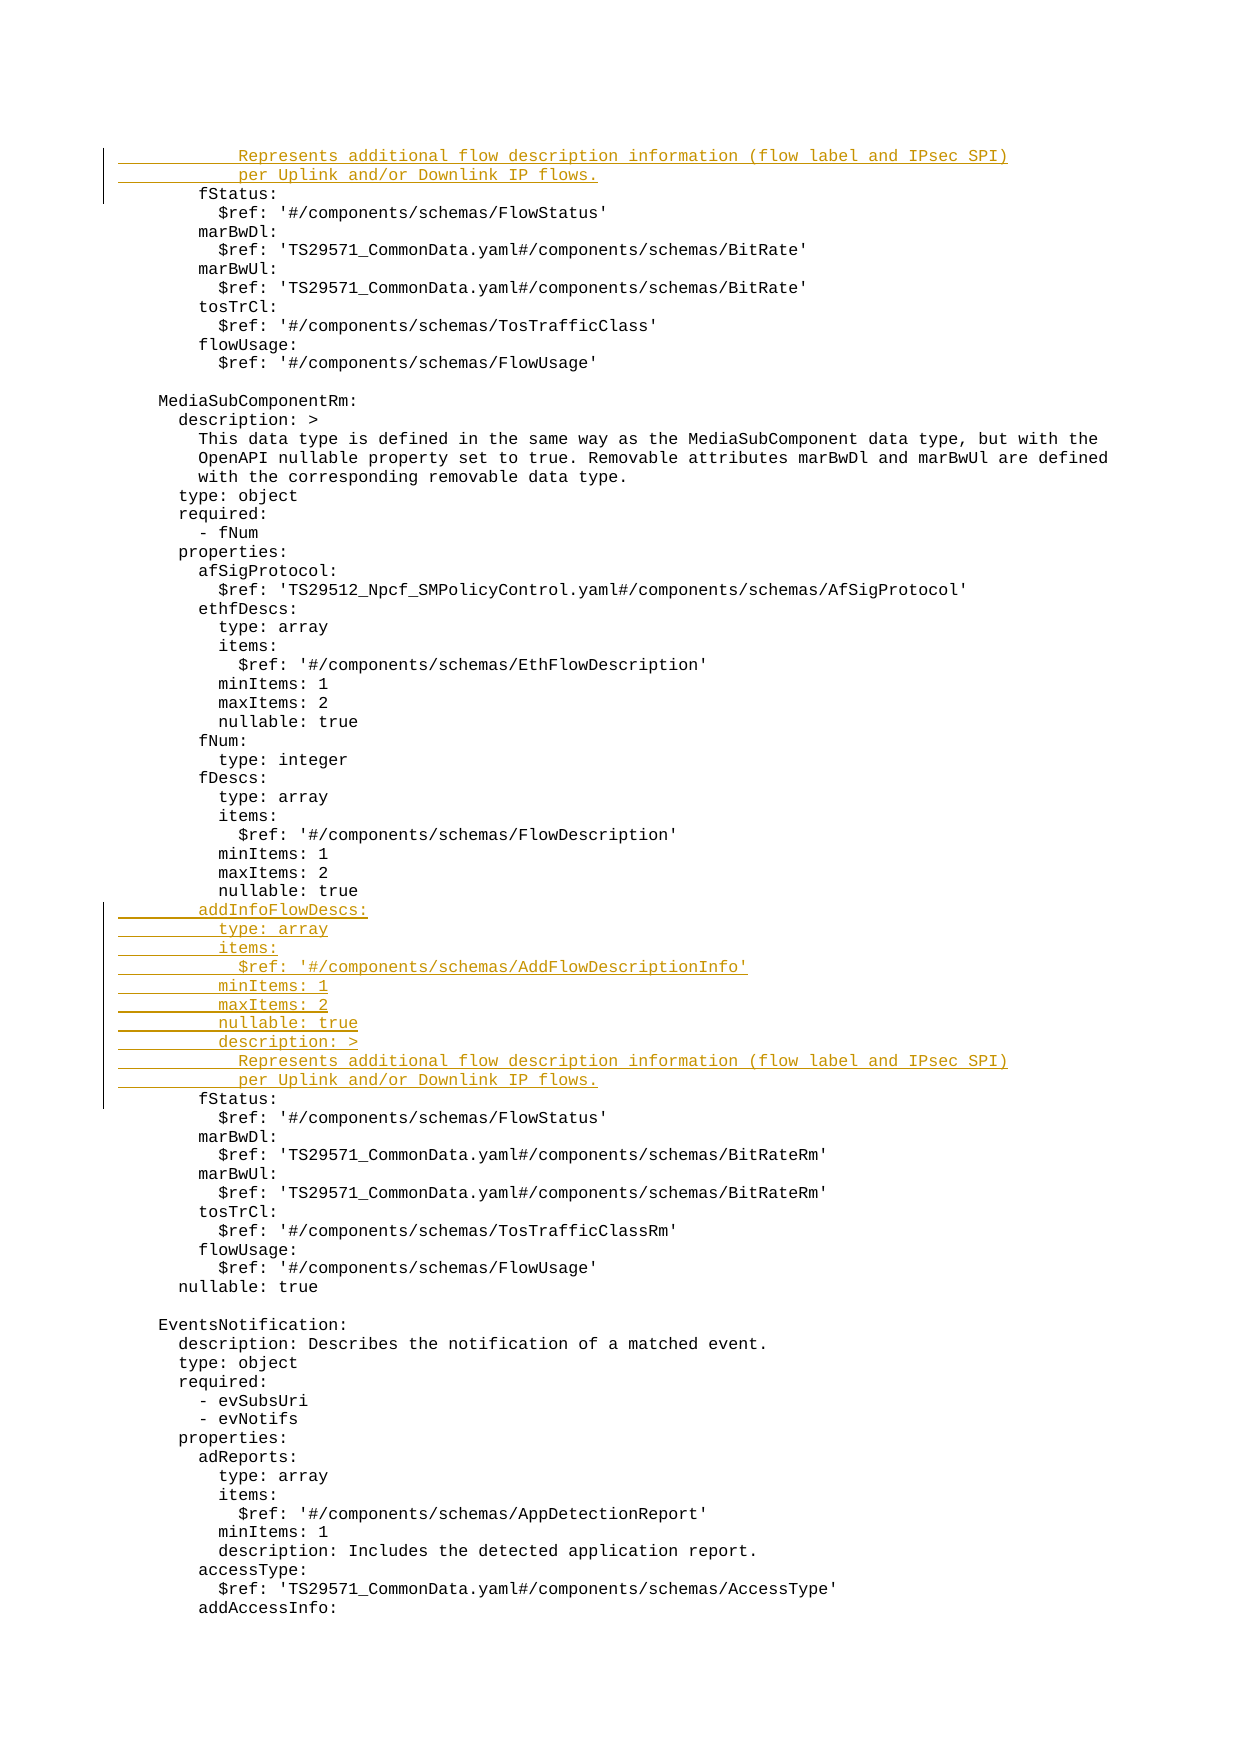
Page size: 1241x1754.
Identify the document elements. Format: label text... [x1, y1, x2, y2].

text - fNum [118, 525, 1122, 544]
text description: Describes the notification of a matched event. [118, 1336, 1122, 1354]
text $ref: 'TS29571_CommonData.yaml#/components/schemas/AccessType' [118, 1581, 1122, 1599]
text $ref: '#/components/schemas/FlowUsage' [118, 355, 1122, 374]
text ethfDescs: [118, 600, 1122, 619]
text $ref: '#/components/schemas/FlowStatus' [118, 204, 1122, 223]
text $ref: '#/components/schemas/AppDetectionReport' [118, 1505, 1122, 1524]
text items: [118, 638, 1122, 657]
text addAccessInfo: [118, 1599, 1122, 1618]
text fStatus: [118, 1090, 1122, 1109]
text minItems: 1 [118, 845, 1122, 864]
text type: array [118, 619, 1122, 638]
text $ref: '#/components/schemas/FlowUsage' [118, 1260, 1122, 1279]
text nullable: true [118, 1279, 1122, 1298]
text $ref: 'TS29512_Npcf_SMPolicyControl.yaml#/components/schemas/AfSigProtocol' [118, 581, 1122, 600]
text OpenAPI nullable property set to true. Removable attributes marBwDl and marBwUl are defined [118, 449, 1122, 468]
text maxItems: 2 [118, 694, 1122, 713]
text $ref: '#/components/schemas/EthFlowDescription' [118, 657, 1122, 676]
text $ref: '#/components/schemas/FlowStatus' [118, 1109, 1122, 1128]
text required: [118, 1373, 1122, 1392]
text type: array [118, 1467, 1122, 1486]
text This data type is defined in the same way as the MediaSubComponent data type, but with the [118, 431, 1122, 449]
text maxItems: 2 [118, 864, 1122, 883]
text minItems: 1 [118, 1524, 1122, 1543]
text MediaSubComponentRm: [118, 393, 1122, 412]
text - evSubsUri [118, 1392, 1122, 1411]
text nullable: true [118, 713, 1122, 732]
text marBwDl: [118, 1128, 1122, 1147]
text minItems: 1 [118, 676, 1122, 694]
text properties: [118, 1430, 1122, 1449]
text $ref: 'TS29571_CommonData.yaml#/components/schemas/BitRate' [118, 242, 1122, 261]
text marBwUl: [118, 1166, 1122, 1185]
text marBwDl: [118, 223, 1122, 242]
text items: [118, 808, 1122, 826]
text afSigProtocol: [118, 562, 1122, 581]
text flowUsage: [118, 336, 1122, 355]
text fNum: [118, 732, 1122, 751]
text type: integer [118, 751, 1122, 770]
text - evNotifs [118, 1411, 1122, 1430]
text type: object [118, 1354, 1122, 1373]
text marBwUl: [118, 261, 1122, 280]
text items: [118, 1486, 1122, 1505]
text description: > [118, 412, 1122, 431]
text type: array [118, 789, 1122, 808]
text EventsNotification: [118, 1317, 1122, 1336]
text with the corresponding removable data type. [118, 468, 1122, 487]
text $ref: 'TS29571_CommonData.yaml#/components/schemas/BitRateRm' [118, 1147, 1122, 1166]
text $ref: 'TS29571_CommonData.yaml#/components/schemas/BitRateRm' [118, 1185, 1122, 1203]
text tosTrCl: [118, 1203, 1122, 1222]
text fDescs: [118, 770, 1122, 789]
text $ref: '#/components/schemas/TosTrafficClassRm' [118, 1222, 1122, 1241]
text $ref: 'TS29571_CommonData.yaml#/components/schemas/BitRate' [118, 280, 1122, 298]
text nullable: true [118, 883, 1122, 902]
text type: object [118, 487, 1122, 506]
text accessType: [118, 1562, 1122, 1581]
text description: Includes the detected application report. [118, 1543, 1122, 1562]
text flowUsage: [118, 1241, 1122, 1260]
text adReports: [118, 1449, 1122, 1467]
text tosTrCl: [118, 298, 1122, 317]
text properties: [118, 544, 1122, 562]
text fStatus: [118, 185, 1122, 204]
text $ref: '#/components/schemas/FlowDescription' [118, 826, 1122, 845]
text $ref: '#/components/schemas/TosTrafficClass' [118, 317, 1122, 336]
text required: [118, 506, 1122, 525]
